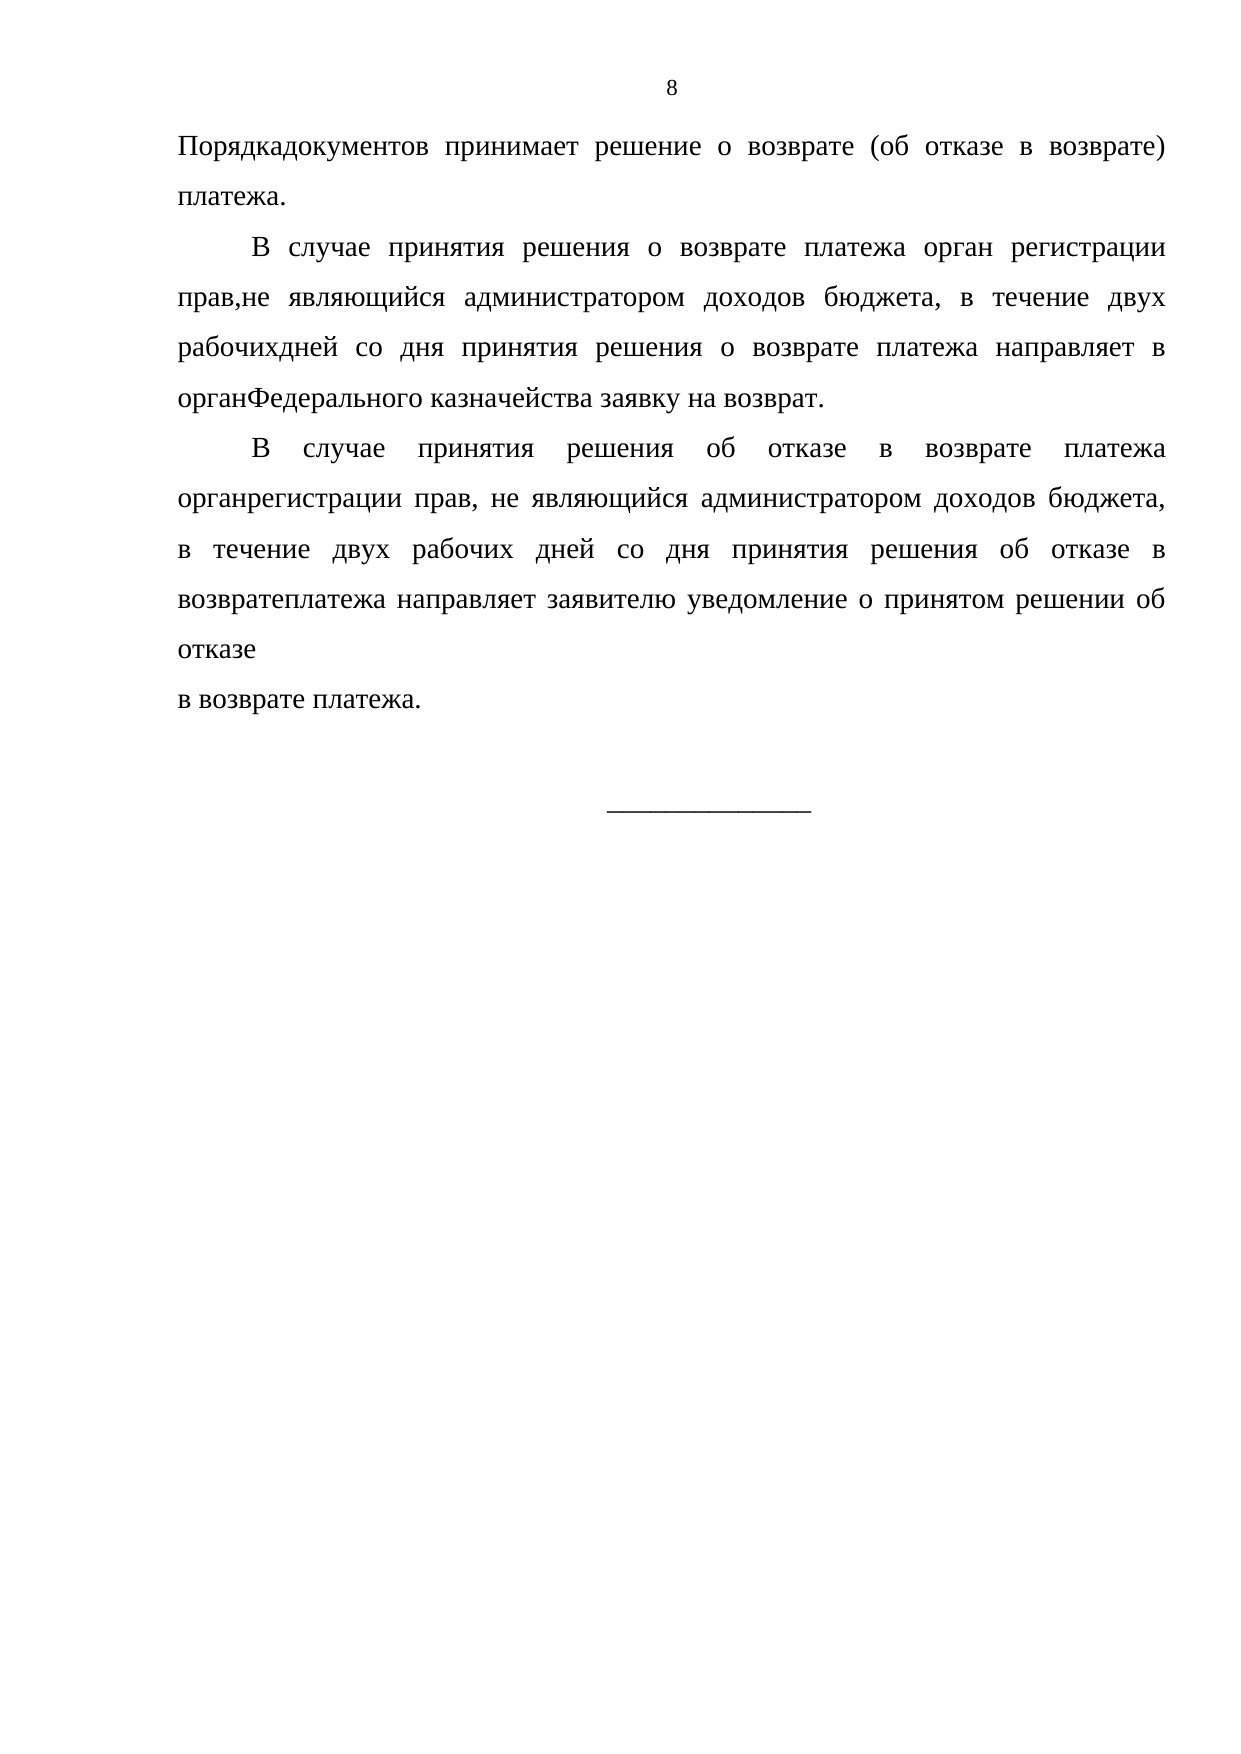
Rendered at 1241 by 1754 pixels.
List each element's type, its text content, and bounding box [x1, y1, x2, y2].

text ______________ [177, 782, 1167, 816]
text В случае принятия решения о возврате платежа орган регистрации прав,не являющийся администратором доходов бюджета, в течение двух рабочихдней со дня принятия решения о возврате платежа направляет в органФедерального казначейства заявку на возврат. [177, 229, 1167, 413]
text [177, 128, 1167, 212]
text В случае принятия решения об отказе в возврате платежа органрегистрации прав, не являющийся администратором доходов бюджета, в течение двух рабочих дней со дня принятия решения об отказе в возвратеплатежа направляет заявителю уведомление о принятом решении об отказе в возврате платежа. [177, 430, 1167, 715]
